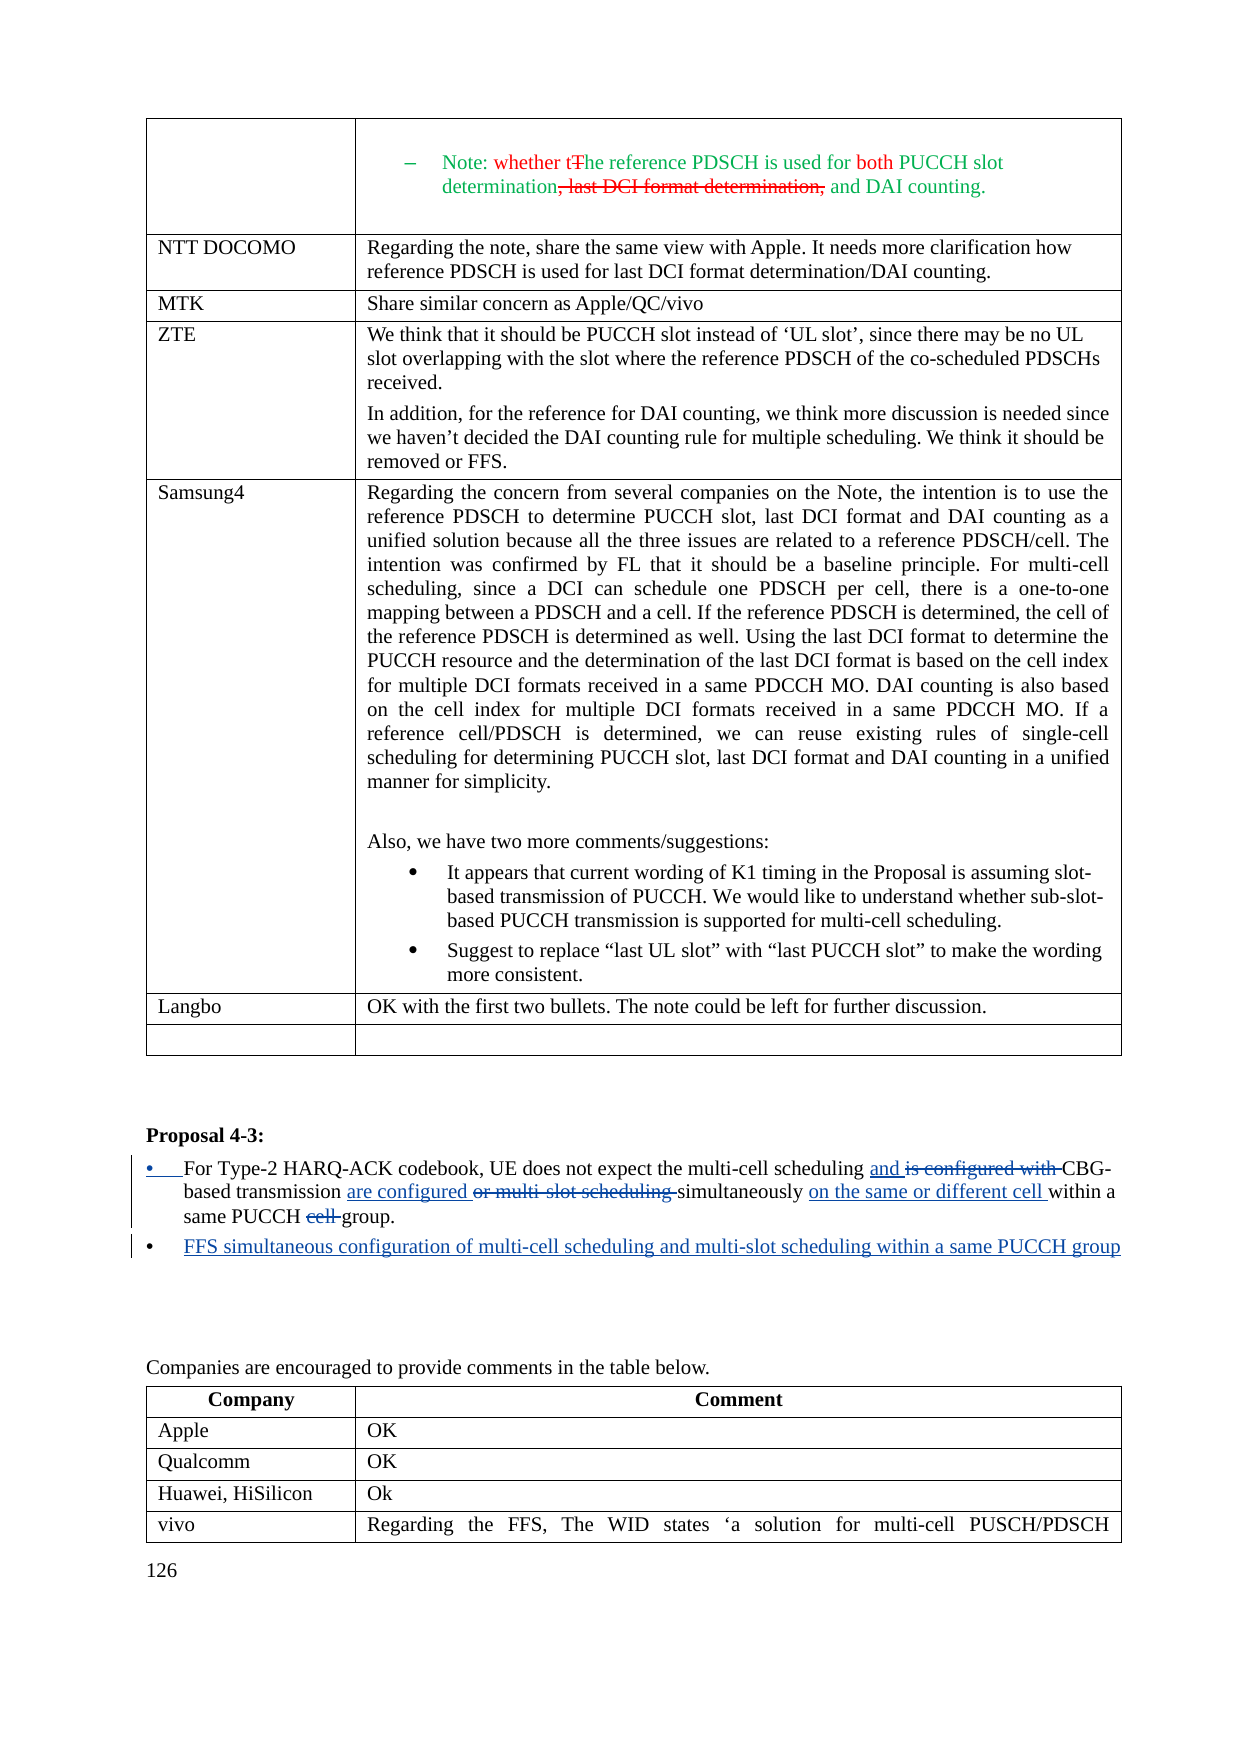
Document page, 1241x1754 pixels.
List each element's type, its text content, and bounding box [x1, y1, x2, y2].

table_header Company [147, 1387, 355, 1417]
table_cell Samsung4 [147, 480, 355, 992]
table_cell OK [356, 1449, 1121, 1479]
subtitle Proposal 4-3: [146, 1123, 1122, 1147]
table_cell [356, 1025, 1121, 1055]
table_cell NTT DOCOMO [147, 235, 355, 290]
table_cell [356, 1512, 1121, 1542]
table_cell ZTE [147, 322, 355, 479]
table_cell LG [147, 119, 355, 234]
table_header Comment [356, 1387, 1121, 1417]
table_cell Regarding the concern from several companies on the Note, the intention is to use the reference PDSCH to determine PUCCH slot, last DCI format and DAI counting as a unified solution because all the three issues are related to a reference PDSCH/cell. The intention was confirmed by FL that it should be a baseline principle. For multi-cell scheduling, since a DCI can schedule one PDSCH per cell, there is a one-to-one mapping between a PDSCH and a cell. If the reference PDSCH is determined, the cell of the reference PDSCH is determined as well. Using the last DCI format to determine the PUCCH resource and the determination of the last DCI format is based on the cell index for multiple DCI formats received in a same PDCCH MO. DAI counting is also based on the cell index for multiple DCI formats received in a same PDCCH MO. If a reference cell/PDSCH is determined, we can reuse existing rules of single-cell scheduling for determining PUCCH slot, last DCI format and DAI counting in a unified manner for simplicity. Also, we have two more comments/suggestions: It appears that current wording of K1 timing in the Proposal is assuming slot-based transmission of PUCCH. We would like to understand whether sub-slot-based PUCCH transmission is supported for multi-cell scheduling. Suggest to replace “last UL slot” with “last PUCCH slot” to make the wording more consistent. [356, 480, 1121, 992]
table_cell Ok [356, 1481, 1121, 1511]
table_cell Share similar concern as Apple/QC/vivo [356, 291, 1121, 321]
list For Type-2 HARQ-ACK codebook, UE does not expect the multi-cell scheduling CBG-based transmission simultaneously within a same PUCCH group. [146, 1155, 1122, 1228]
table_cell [356, 119, 1121, 234]
table_cell MTK [147, 291, 355, 321]
table_cell Apple [147, 1418, 355, 1448]
text Companies are encouraged to provide comments in the table below. [146, 1355, 1122, 1379]
table_cell Qualcomm [147, 1449, 355, 1479]
table_cell OK with the first two bullets. The note could be left for further discussion. [356, 994, 1121, 1024]
table_cell Huawei, HiSilicon [147, 1481, 355, 1511]
table_cell OK [356, 1418, 1121, 1448]
table_cell [147, 1025, 355, 1055]
table_cell We think that it should be PUCCH slot instead of ‘UL slot’, since there may be no UL slot overlapping with the slot where the reference PDSCH of the co-scheduled PDSCHs received. In addition, for the reference for DAI counting, we think more discussion is needed since we haven’t decided the DAI counting rule for multiple scheduling. We think it should be removed or FFS. [356, 322, 1121, 479]
table_cell Langbo [147, 994, 355, 1024]
table_cell vivo [147, 1512, 355, 1542]
table_cell Regarding the note, share the same view with Apple. It needs more clarification how reference PDSCH is used for last DCI format determination/DAI counting. [356, 235, 1121, 290]
